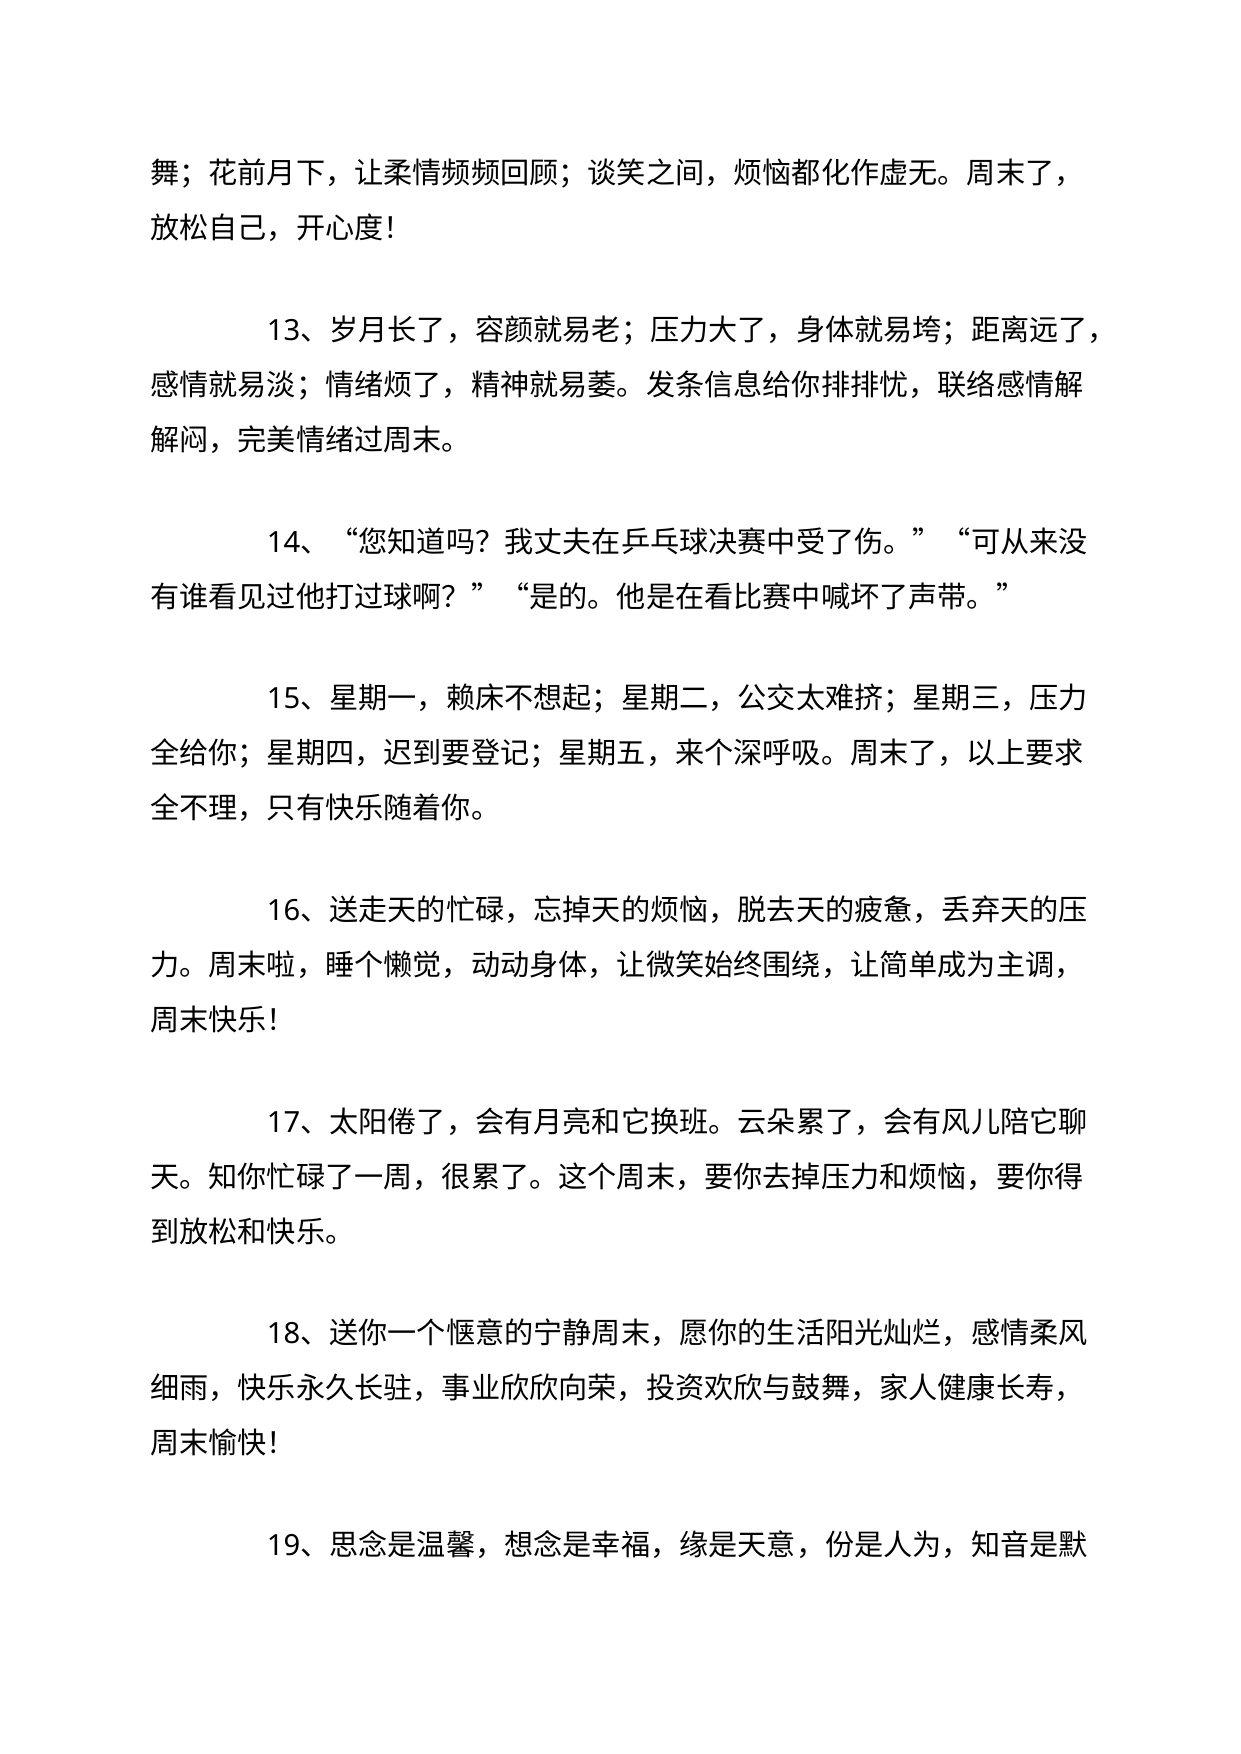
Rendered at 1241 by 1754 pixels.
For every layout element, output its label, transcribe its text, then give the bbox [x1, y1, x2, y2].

text 14、“您知道吗？我丈夫在乒乓球决赛中受了伤。”“可从来没有谁看见过他打过球啊？”“是的。他是在看比赛中喊坏了声带。” [150, 518, 1090, 616]
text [150, 1522, 1090, 1564]
text 15、星期一，赖床不想起；星期二，公交太难挤；星期三，压力全给你；星期四，迟到要登记；星期五，来个深呼吸。周末了，以上要求全不理，只有快乐随着你。 [150, 675, 1090, 827]
text 13、岁月长了，容颜就易老；压力大了，身体就易垮；距离远了，感情就易淡；情绪烦了，精神就易萎。发条信息给你排排忧，联络感情解解闷，完美情绪过周末。 [150, 307, 1090, 459]
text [150, 150, 1090, 247]
text 18、送你一个惬意的宁静周末，愿你的生活阳光灿烂，感情柔风细雨，快乐永久长驻，事业欣欣向荣，投资欢欣与鼓舞，家人健康长寿，周末愉快！ [150, 1310, 1090, 1462]
text 16、送走天的忙碌，忘掉天的烦恼，脱去天的疲惫，丢弃天的压力。周末啦，睡个懒觉，动动身体，让微笑始终围绕，让简单成为主调，周末快乐！ [150, 887, 1090, 1039]
text 17、太阳倦了，会有月亮和它换班。云朵累了，会有风儿陪它聊天。知你忙碌了一周，很累了。这个周末，要你去掉压力和烦恼，要你得到放松和快乐。 [150, 1098, 1090, 1251]
